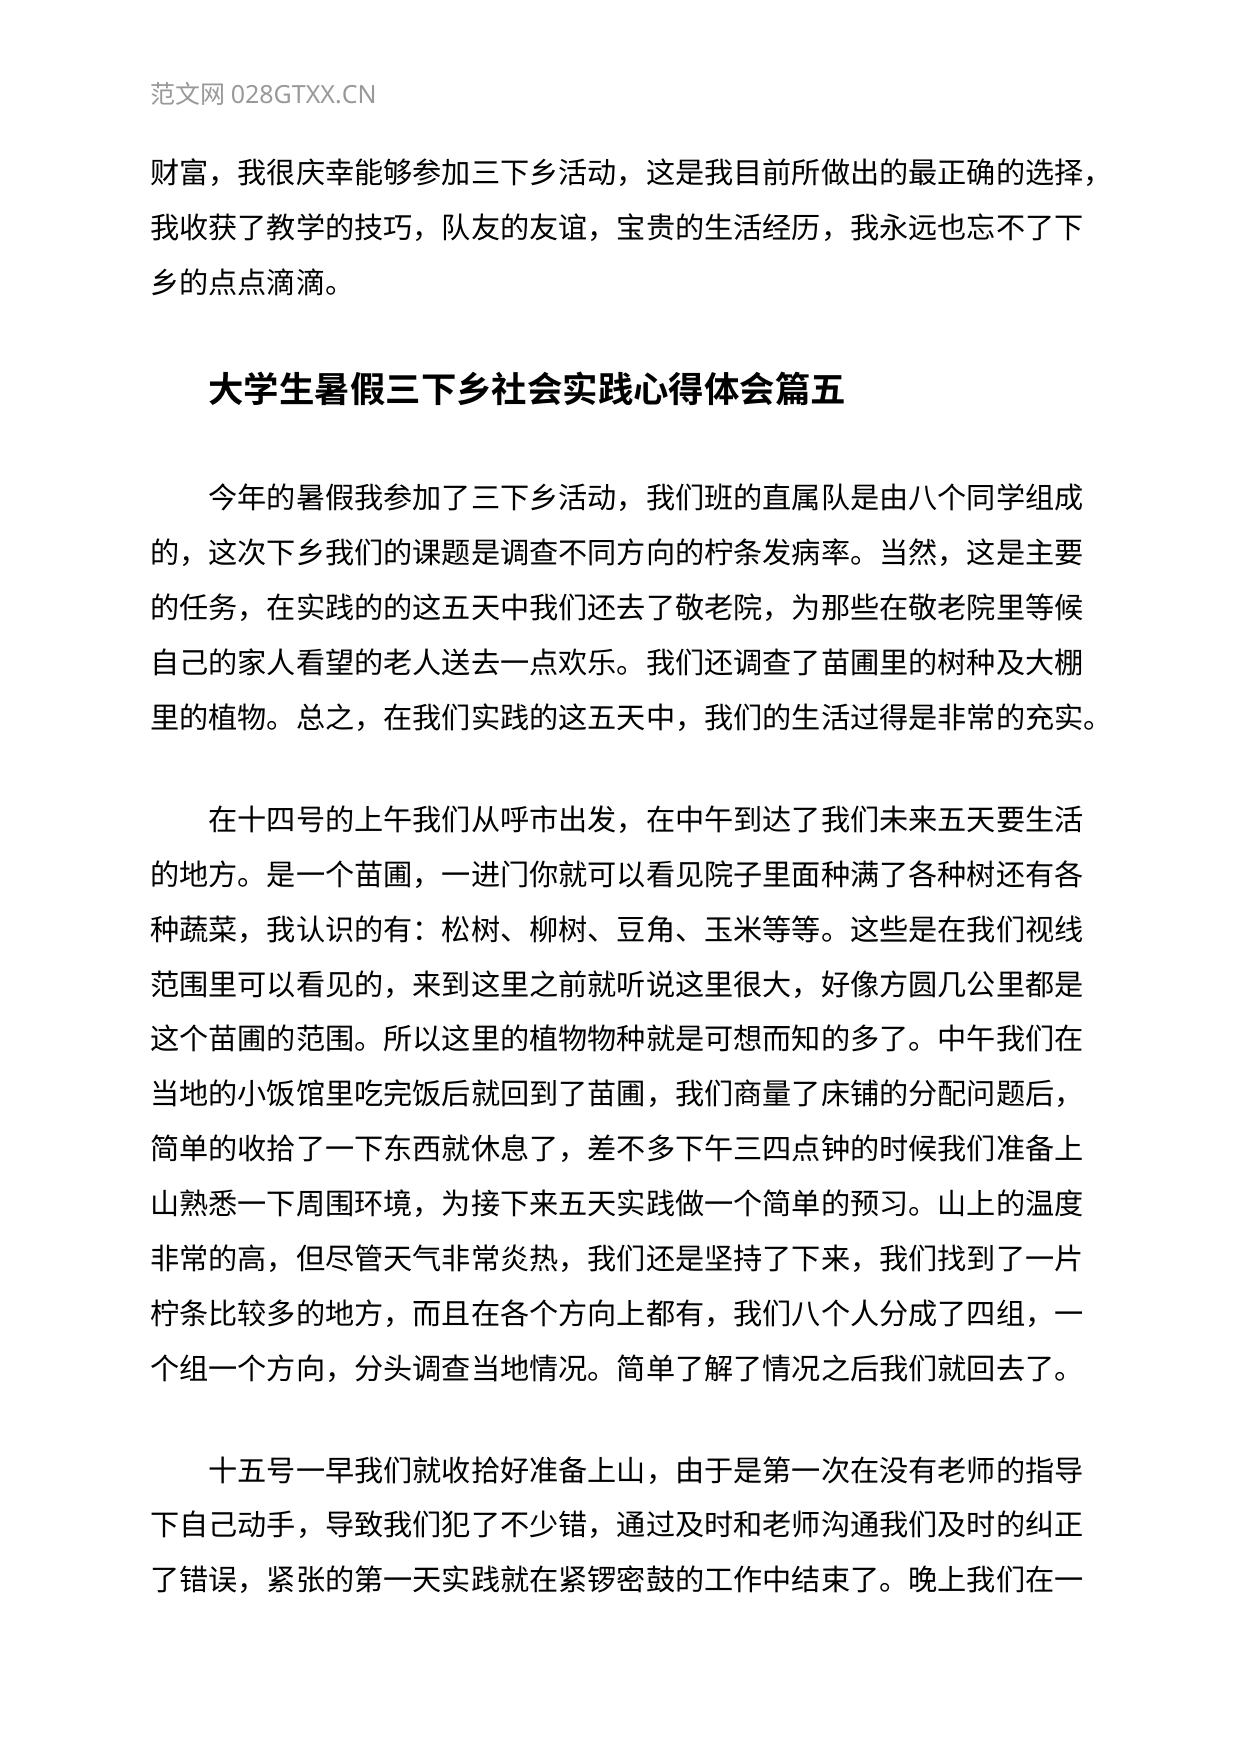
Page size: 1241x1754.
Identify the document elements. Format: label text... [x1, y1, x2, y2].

text 今年的暑假我参加了三下乡活动，我们班的直属队是由八个同学组成的，这次下乡我们的课题是调查不同方向的柠条发病率。当然，这是主要的任务，在实践的的这五天中我们还去了敬老院，为那些在敬老院里等候自己的家人看望的老人送去一点欢乐。我们还调查了苗圃里的树种及大棚里的植物。总之，在我们实践的这五天中，我们的生活过得是非常的充实。 [150, 475, 1090, 737]
text 大学生暑假三下乡社会实践心得体会篇五 [150, 362, 1090, 413]
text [150, 150, 1090, 302]
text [150, 1447, 1090, 1599]
text 在十四号的上午我们从呼市出发，在中午到达了我们未来五天要生活的地方。是一个苗圃，一进门你就可以看见院子里面种满了各种树还有各种蔬菜，我认识的有：松树、柳树、豆角、玉米等等。这些是在我们视线范围里可以看见的，来到这里之前就听说这里很大，好像方圆几公里都是这个苗圃的范围。所以这里的植物物种就是可想而知的多了。中午我们在当地的小饭馆里吃完饭后就回到了苗圃，我们商量了床铺的分配问题后，简单的收拾了一下东西就休息了，差不多下午三四点钟的时候我们准备上山熟悉一下周围环境，为接下来五天实践做一个简单的预习。山上的温度非常的高，但尽管天气非常炎热，我们还是坚持了下来，我们找到了一片柠条比较多的地方，而且在各个方向上都有，我们八个人分成了四组，一个组一个方向，分头调查当地情况。简单了解了情况之后我们就回去了。 [150, 796, 1090, 1388]
